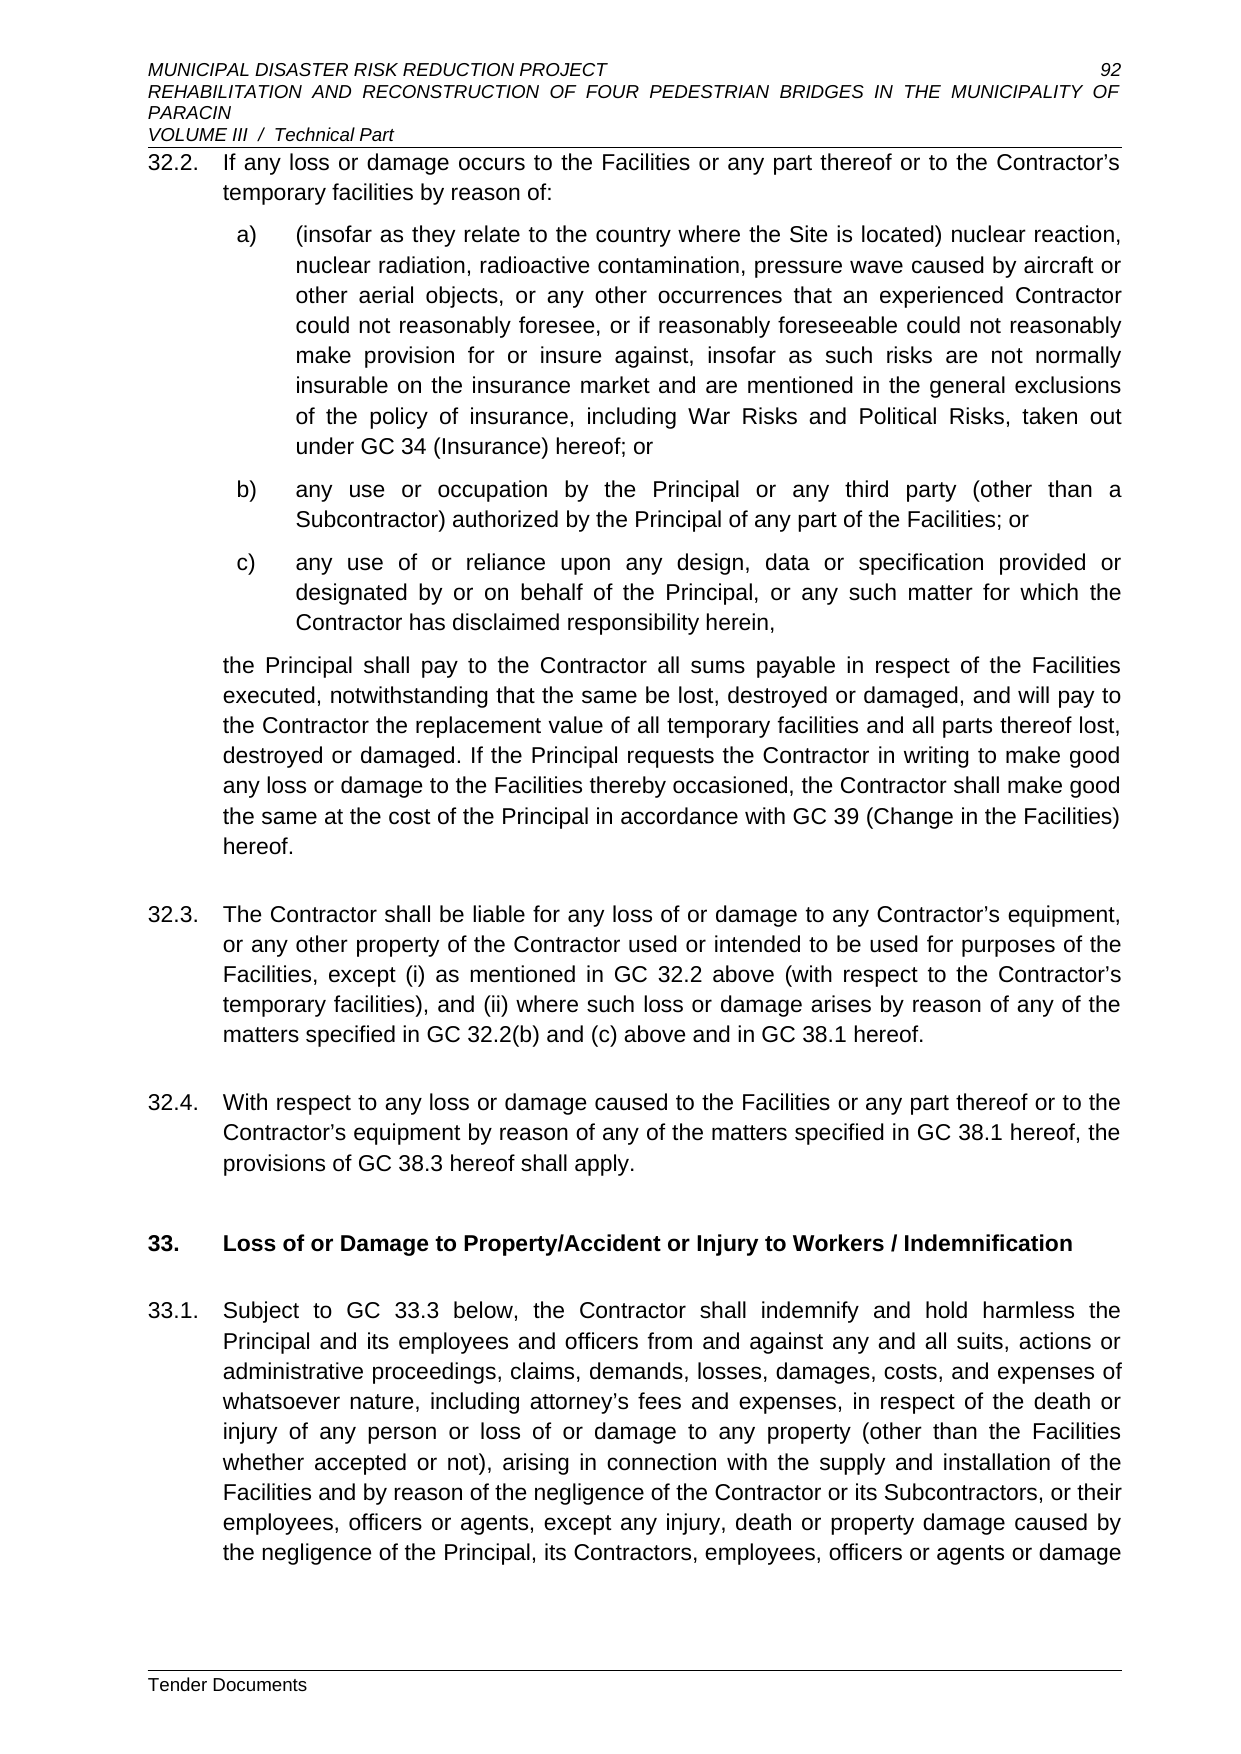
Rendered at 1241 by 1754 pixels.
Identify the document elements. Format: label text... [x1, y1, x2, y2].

list (insofar as they relate to the country where the Site is located) nuclear reaction, nuclear radiation, radioactive contamination, pressure wave caused by aircraft or other aerial objects, or any other occurrences that an experienced Contractor could not reasonably foresee, or if reasonably foreseeable could not reasonably make provision for or insure against, insofar as such risks are not normally insurable on the insurance market and are mentioned in the general exclusions of the policy of insurance, including War Risks and Political Risks, taken out under GC 34 (Insurance) hereof; or [236, 221, 1122, 459]
list any use of or reliance upon any design, data or specification provided or designated by or on behalf of the Principal, or any such matter for which the Contractor has disclaimed responsibility herein, [236, 548, 1122, 635]
subtitle The Contractor shall be liable for any loss of or damage to any Contractor’s equipment, or any other property of the Contractor used or intended to be used for purposes of the Facilities, except (i) as mentioned in GC 32.2 above (with respect to the Contractor’s temporary facilities), and (ii) where such loss or damage arises by reason of any of the matters specified in GC 32.2(b) and (c) above and in GC 38.1 hereof. [148, 901, 1122, 1048]
subtitle With respect to any loss or damage caused to the Facilities or any part thereof or to the Contractor’s equipment by reason of any of the matters specified in GC 38.1 hereof, the provisions of GC 38.3 hereof shall apply. [148, 1089, 1122, 1176]
list any use or occupation by the Principal or any third party (other than a Subcontractor) authorized by the Principal of any part of the Facilities; or [236, 476, 1122, 532]
text the Principal shall pay to the Contractor all sums payable in respect of the Facilities executed, notwithstanding that the same be lost, destroyed or damaged, and will pay to the Contractor the replacement value of all temporary facilities and all parts thereof lost, destroyed or damaged. If the Principal requests the Contractor in writing to make good any loss or damage to the Facilities thereby occasioned, the Contractor shall make good the same at the cost of the Principal in accordance with GC 39 (Change in the Facilities) hereof. [223, 652, 1122, 859]
subtitle If any loss or damage occurs to the Facilities or any part thereof or to the Contractor’s temporary facilities by reason of: [148, 148, 1122, 205]
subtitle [148, 1297, 1122, 1565]
text Loss of or Damage to Property/Accident or Injury to Workers / Indemnification [148, 1230, 1122, 1256]
